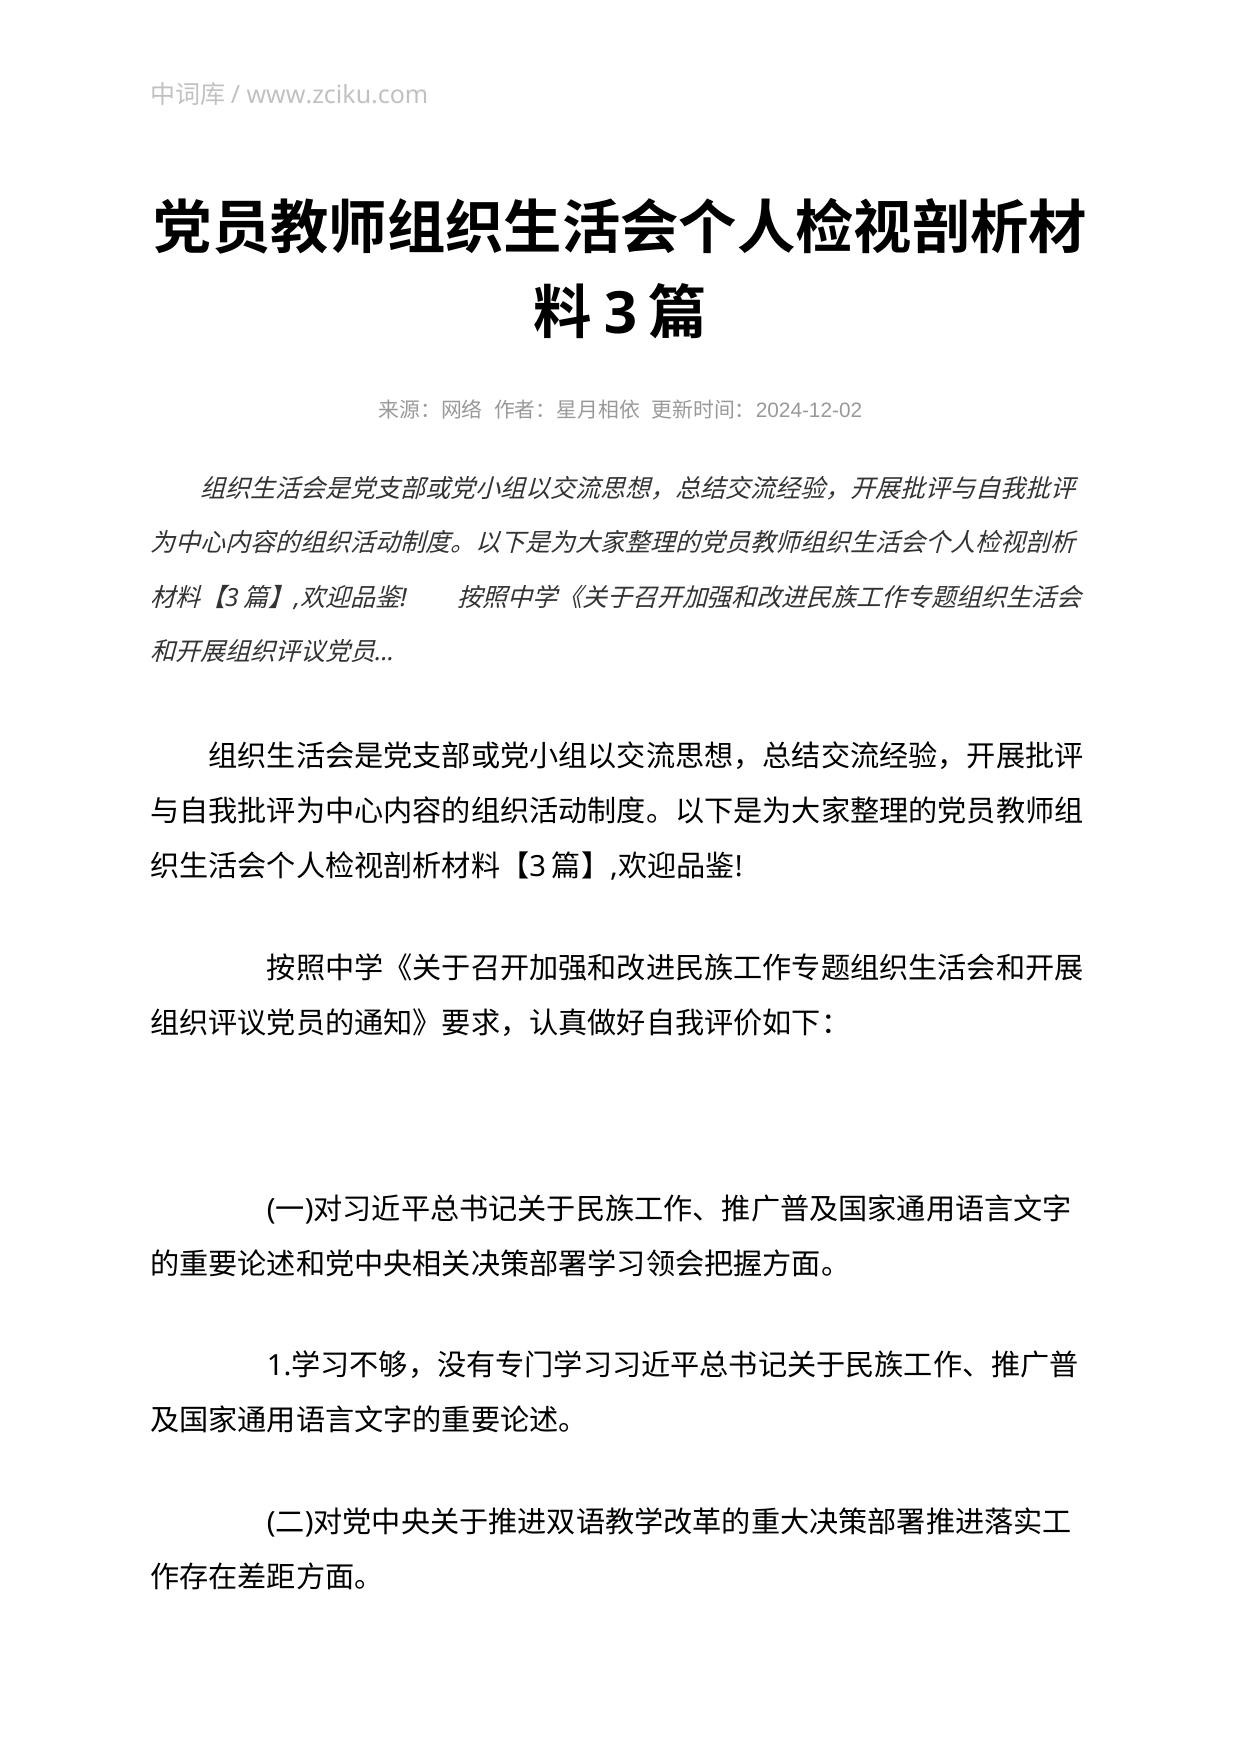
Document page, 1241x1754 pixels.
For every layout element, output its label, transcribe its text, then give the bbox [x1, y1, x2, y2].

text 来源：网络 作者：星月相依 更新时间：2024-12-02 [150, 397, 1090, 421]
text 组织生活会是党支部或党小组以交流思想，总结交流经验，开展批评与自我批评为中心内容的组织活动制度。以下是为大家整理的党员教师组织生活会个人检视剖析材料【3篇】,欢迎品鉴! 按照中学《关于召开加强和改进民族工作专题组织生活会和开展组织评议党员... [150, 468, 1090, 668]
subtitle 党员教师组织生活会个人检视剖析材料3篇 [150, 181, 1090, 351]
text (一)对习近平总书记关于民族工作、推广普及国家通用语言文字的重要论述和党中央相关决策部署学习领会把握方面。 [150, 1185, 1090, 1282]
text 1.学习不够，没有专门学习习近平总书记关于民族工作、推广普及国家通用语言文字的重要论述。 [150, 1342, 1090, 1439]
text 组织生活会是党支部或党小组以交流思想，总结交流经验，开展批评与自我批评为中心内容的组织活动制度。以下是为大家整理的党员教师组织生活会个人检视剖析材料【3篇】,欢迎品鉴! [150, 733, 1090, 885]
text (二)对党中央关于推进双语教学改革的重大决策部署推进落实工作存在差距方面。 [150, 1499, 1090, 1596]
text 按照中学《关于召开加强和改进民族工作专题组织生活会和开展组织评议党员的通知》要求，认真做好自我评价如下： [150, 944, 1090, 1042]
